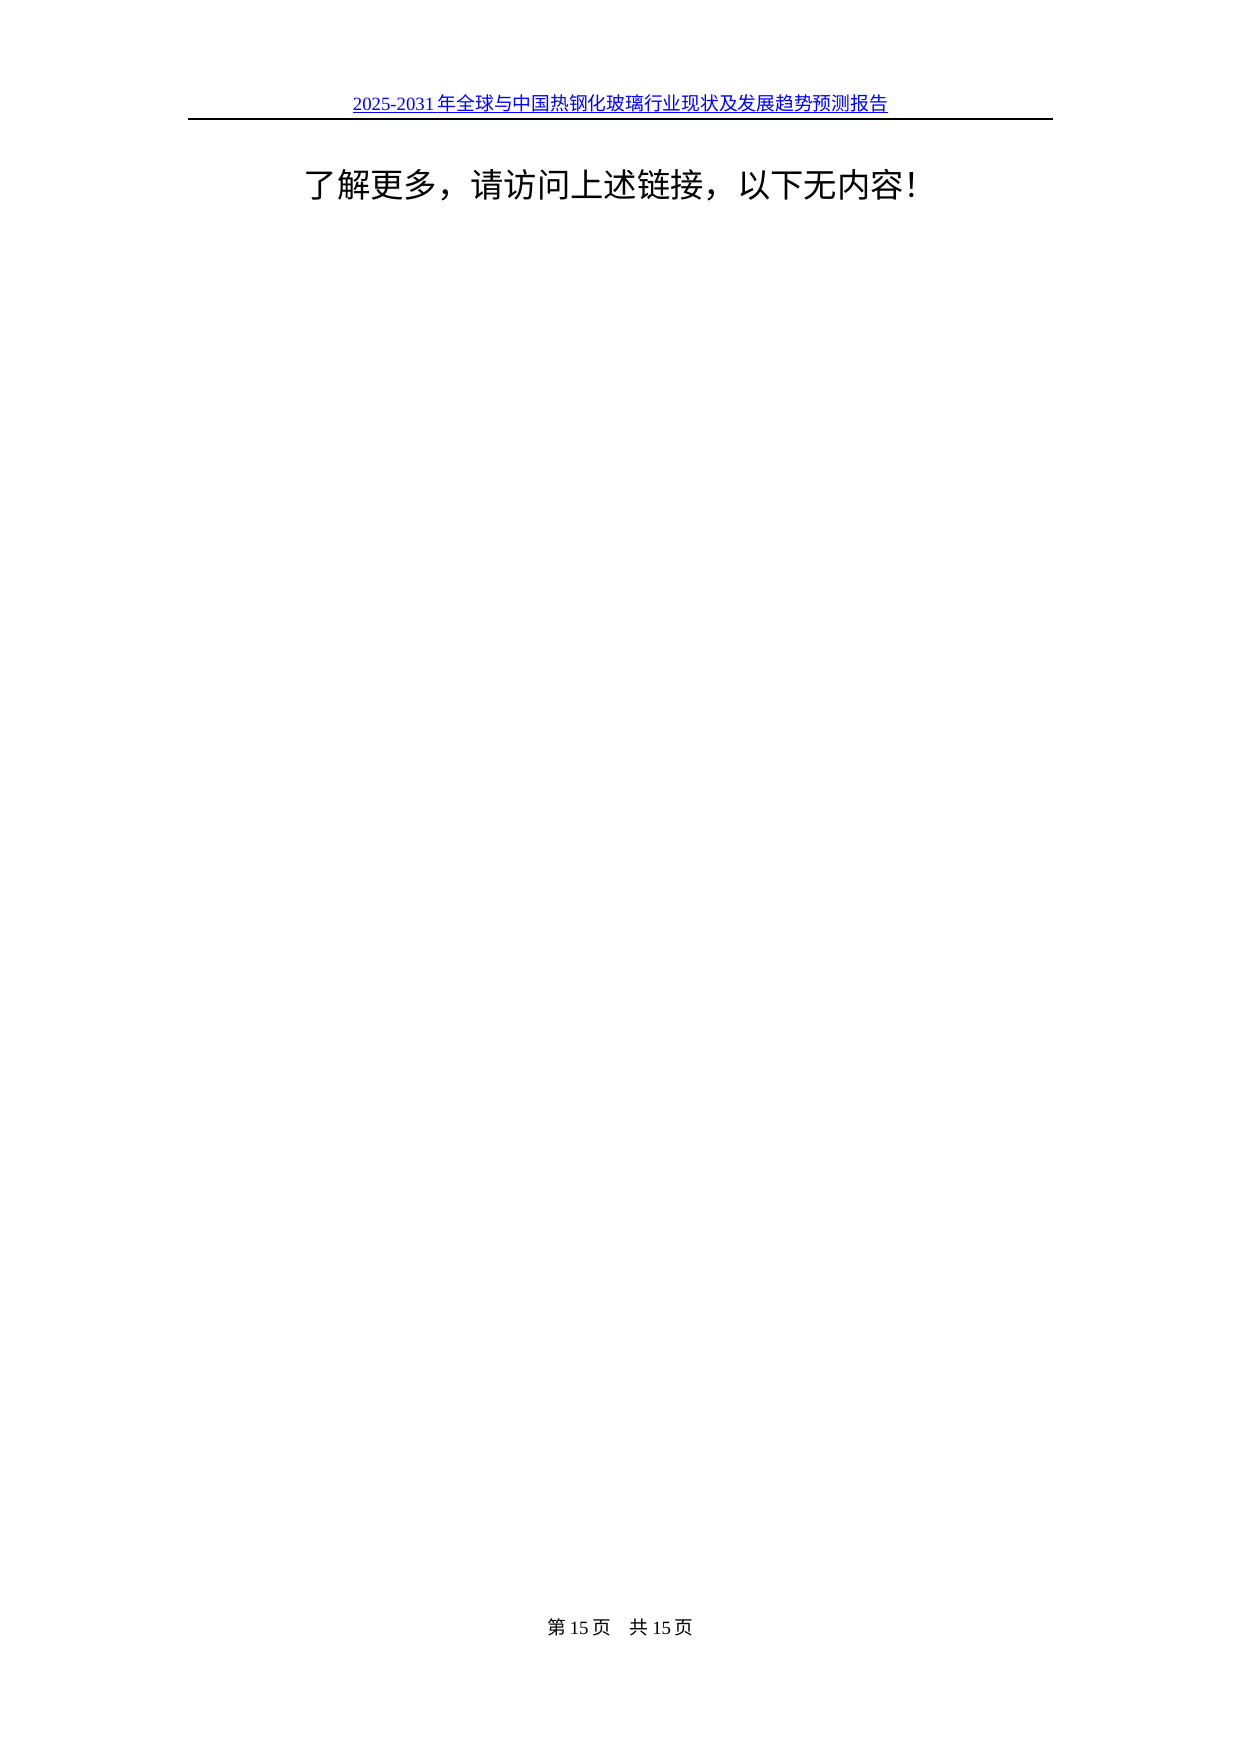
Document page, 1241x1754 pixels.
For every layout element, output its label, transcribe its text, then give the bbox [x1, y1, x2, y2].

title 了解更多，请访问上述链接，以下无内容！ [187, 150, 1053, 215]
